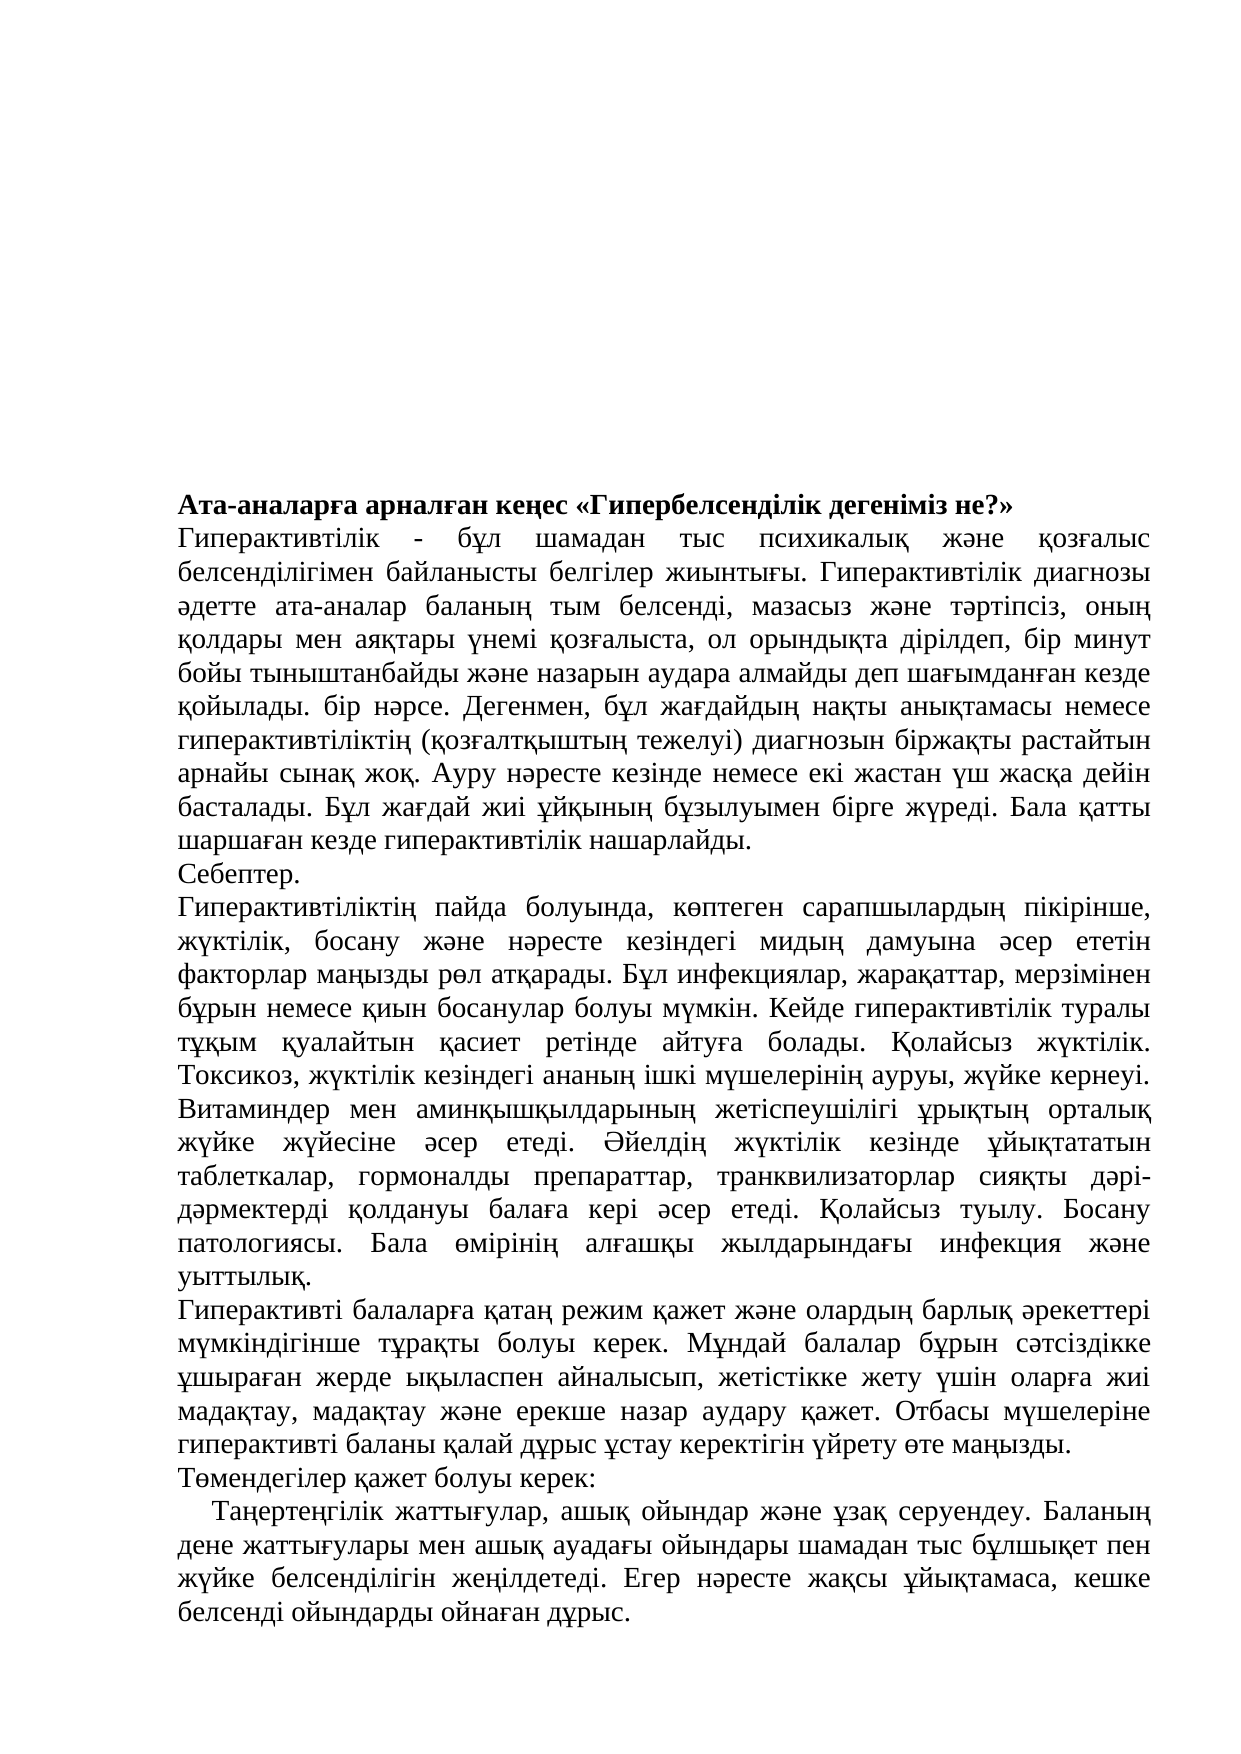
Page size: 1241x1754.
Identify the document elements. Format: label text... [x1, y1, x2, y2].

text  Таңертеңгілік жаттығулар, ашық ойындар және ұзақ серуендеу. Баланың дене жаттығулары мен ашық ауадағы ойындары шамадан тыс бұлшықет пен жүйке белсенділігін жеңілдетеді. Егер нәресте жақсы ұйықтамаса, кешке белсенді ойындарды ойнаған дұрыс. [177, 1493, 1152, 1627]
text Ата-аналарға арналған кеңес «Гипербелсенділік дегеніміз не?» [177, 487, 1152, 521]
text Төмендегілер қажет болуы керек: [177, 1460, 1152, 1493]
text Гиперактивтіліктің пайда болуында, көптеген сарапшылардың пікірінше, жүктілік, босану және нәресте кезіндегі мидың дамуына әсер ететін факторлар маңызды рөл атқарады. Бұл инфекциялар, жарақаттар, мерзімінен бұрын немесе қиын босанулар болуы мүмкін. Кейде гиперактивтілік туралы тұқым қуалайтын қасиет ретінде айтуға болады. Қолайсыз жүктілік. Токсикоз, жүктілік кезіндегі ананың ішкі мүшелерінің ауруы, жүйке кернеуі. Витаминдер мен аминқышқылдарының жетіспеушілігі ұрықтың орталық жүйке жүйесіне әсер етеді. Әйелдің жүктілік кезінде ұйықтататын таблеткалар, гормоналды препараттар, транквилизаторлар сияқты дәрі-дәрмектерді қолдануы балаға кері әсер етеді. Қолайсыз туылу. Босану патологиясы. Бала өмірінің алғашқы жылдарындағы инфекция және уыттылық. [177, 889, 1152, 1292]
text Гиперактивтілік - бұл шамадан тыс психикалық және қозғалыс белсенділігімен байланысты белгілер жиынтығы. Гиперактивтілік диагнозы әдетте ата-аналар баланың тым белсенді, мазасыз және тәртіпсіз, оның қолдары мен аяқтары үнемі қозғалыста, ол орындықта дірілдеп, бір минут бойы тыныштанбайды және назарын аудара алмайды деп шағымданған кезде қойылады. бір нәрсе. Дегенмен, бұл жағдайдың нақты анықтамасы немесе гиперактивтіліктің (қозғалтқыштың тежелуі) диагнозын біржақты растайтын арнайы сынақ жоқ. Ауру нәресте кезінде немесе екі жастан үш жасқа дейін басталады. Бұл жағдай жиі ұйқының бұзылуымен бірге жүреді. Бала қатты шаршаған кезде гиперактивтілік нашарлайды. [177, 521, 1152, 856]
text Гиперактивті балаларға қатаң режим қажет және олардың барлық әрекеттері мүмкіндігінше тұрақты болуы керек. Мұндай балалар бұрын сәтсіздікке ұшыраған жерде ықыласпен айналысып, жетістікке жету үшін оларға жиі мадақтау, мадақтау және ерекше назар аудару қажет. Отбасы мүшелеріне гиперактивті баланы қалай дұрыс ұстау керектігін үйрету өте маңызды. [177, 1292, 1152, 1460]
text Себептер. [177, 856, 1152, 889]
